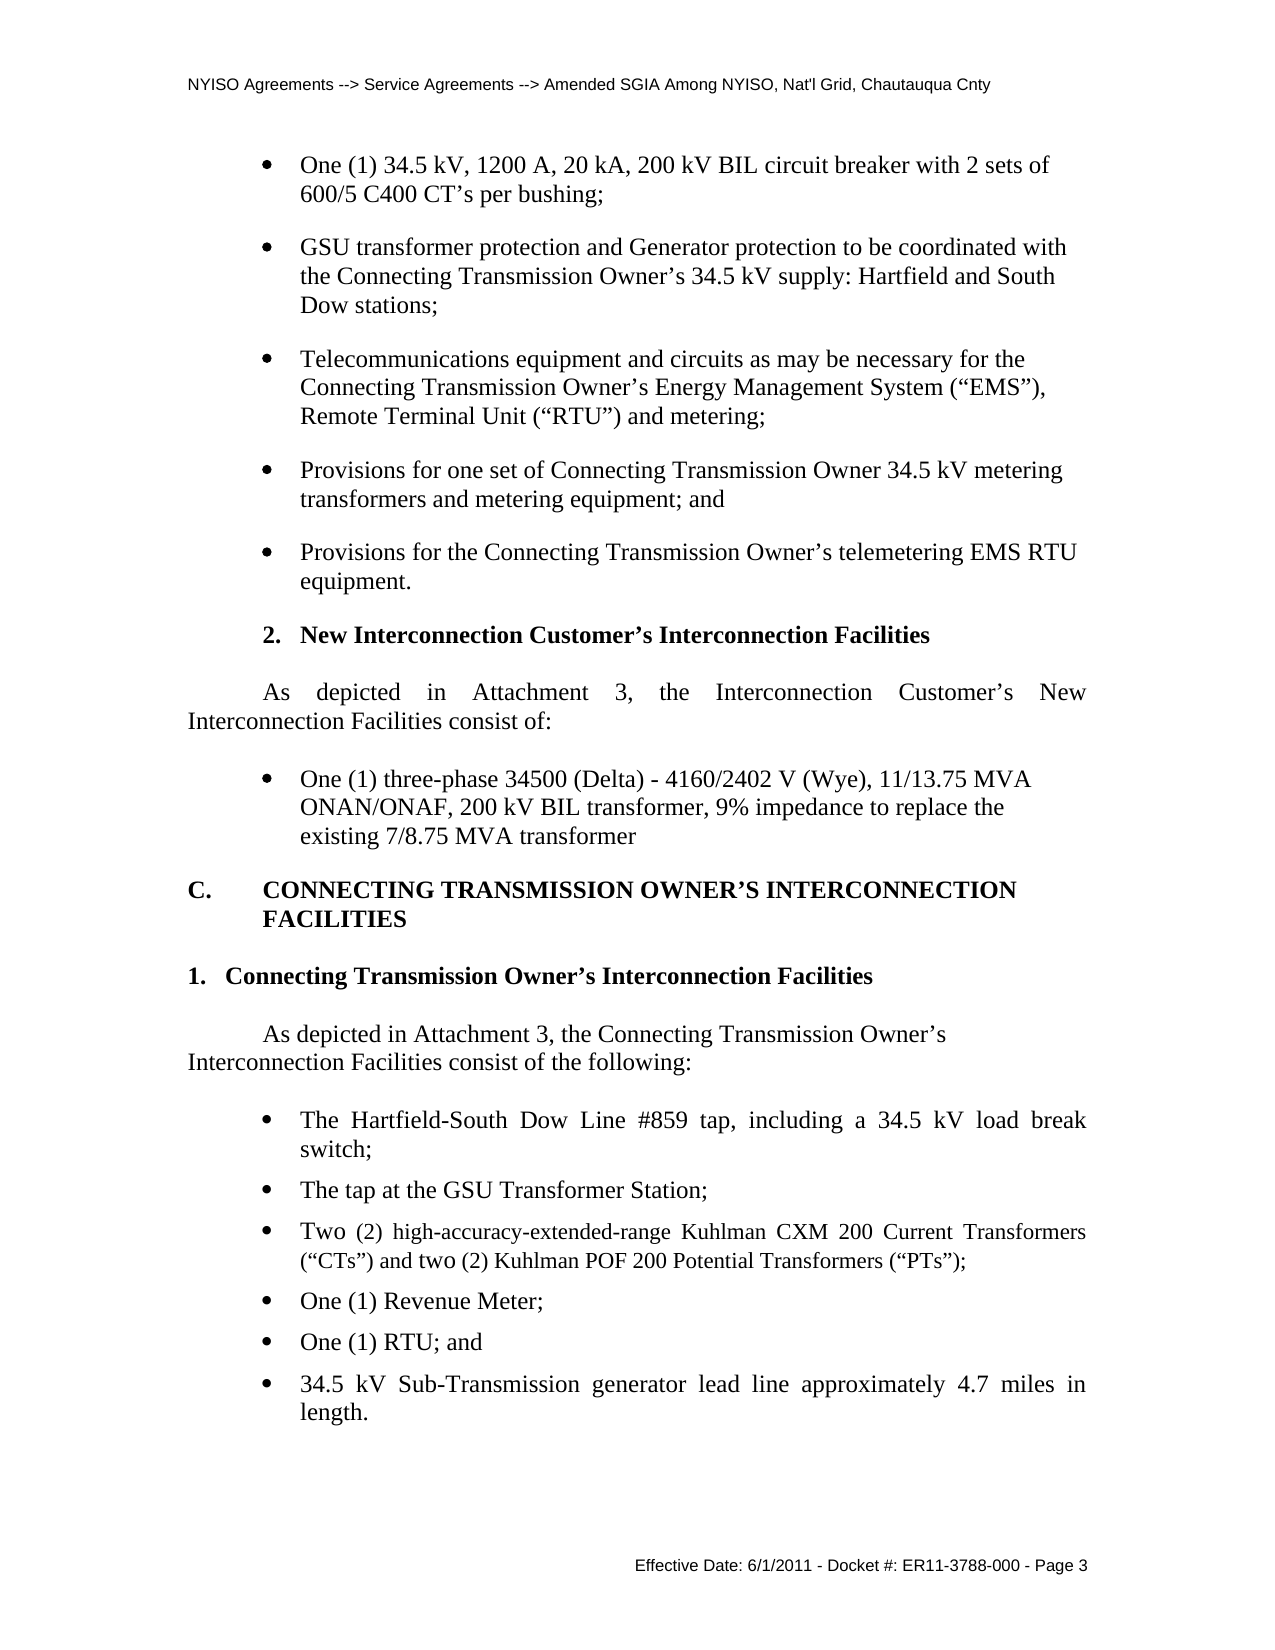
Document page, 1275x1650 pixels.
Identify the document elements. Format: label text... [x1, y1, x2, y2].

list One (1) Revenue Meter; [262, 1286, 1087, 1315]
subtitle Provisions for one set of Connecting Transmission Owner 34.5 kV metering transformers and metering equipment; and [262, 455, 1087, 512]
subtitle One (1) three-phase 34500 (Delta) - 4160/2402 V (Wye), 11/13.75 MVA ONAN/ONAF, 200 kV BIL transformer, 9% impedance to replace the existing 7/8.75 MVA transformer [262, 764, 1087, 850]
list The Hartfield-South Dow Line #859 tap, including a 34.5 kV load break switch; [262, 1105, 1087, 1162]
list The tap at the GSU Transformer Station; [262, 1175, 1087, 1204]
list New Interconnection Customer’s Interconnection Facilities [262, 620, 1087, 649]
subtitle Provisions for the Connecting Transmission Owner’s telemetering EMS RTU equipment. [262, 537, 1087, 595]
text As depicted in Attachment 3, the Interconnection Customer’s New Interconnection Facilities consist of: [187, 677, 1087, 735]
list Connecting Transmission Owner’s Interconnection Facilities [187, 961, 1087, 990]
subtitle Telecommunications equipment and circuits as may be necessary for the Connecting Transmission Owner’s Energy Management System (“EMS”), Remote Terminal Unit (“RTU”) and metering; [262, 344, 1087, 430]
list One (1) RTU; and [262, 1327, 1087, 1356]
list 34.5 kV Sub-Transmission generator lead line approximately 4.7 miles in length. [262, 1369, 1087, 1426]
subtitle One (1) 34.5 kV, 1200 A, 20 kA, 200 kV BIL circuit breaker with 2 sets of 600/5 C400 CT’s per bushing; [262, 150, 1087, 207]
subtitle GSU transformer protection and Generator protection to be coordinated with the Connecting Transmission Owner’s 34.5 kV supply: Hartfield and South Dow stations; [262, 232, 1087, 319]
list Two (2) high-accuracy-extended-range Kuhlman CXM 200 Current Transformers (“CTs”) and two (2) Kuhlman POF 200 Potential Transformers (“PTs”); [262, 1216, 1087, 1274]
text C. CONNECTING TRANSMISSION OWNER’S INTERCONNECTION FACILITIES [187, 875, 1087, 932]
text As depicted in Attachment 3, the Connecting Transmission Owner’s Interconnection Facilities consist of the following: [187, 1019, 1087, 1076]
